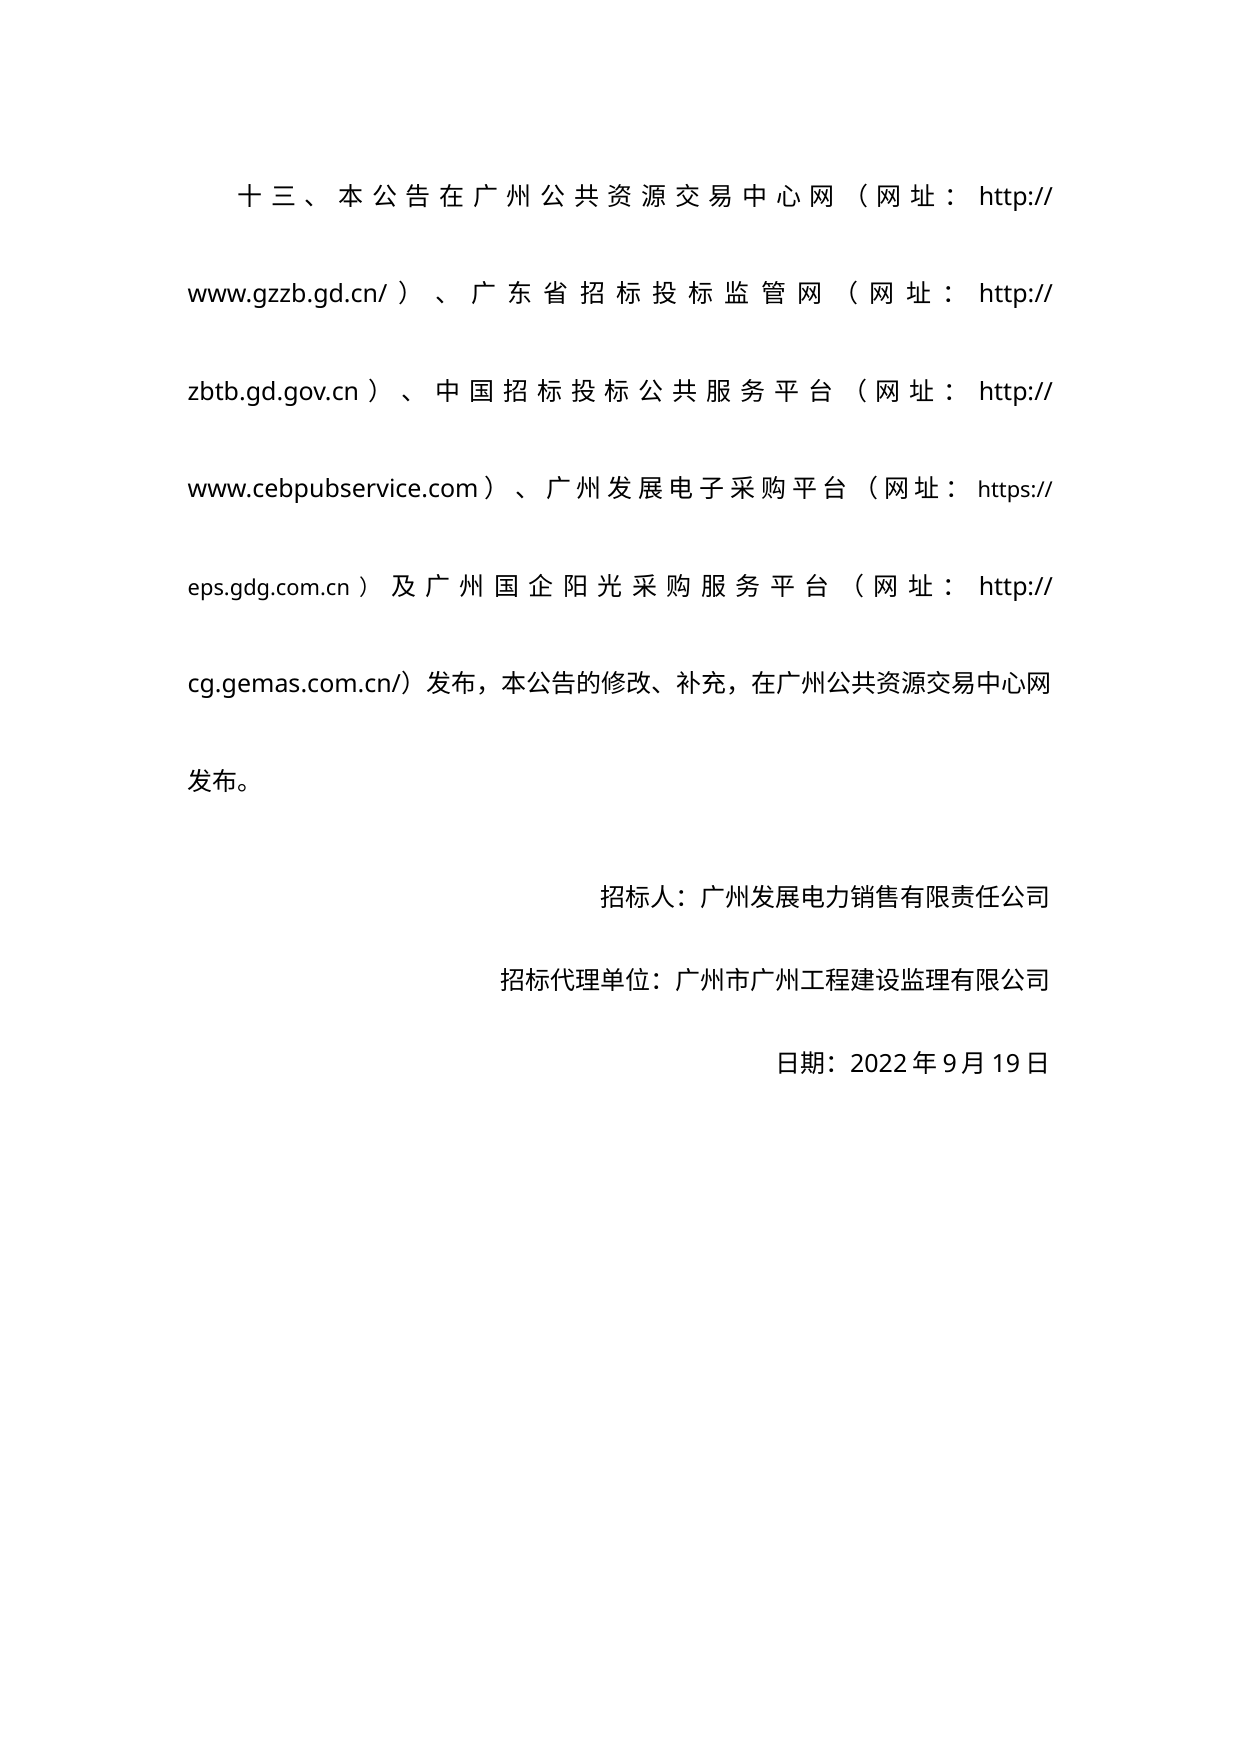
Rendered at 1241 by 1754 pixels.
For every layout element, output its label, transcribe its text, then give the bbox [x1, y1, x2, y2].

text 招标人：广州发展电力销售有限责任公司 [187, 863, 1050, 928]
text 招标代理单位：广州市广州工程建设监理有限公司 [187, 946, 1050, 1011]
text 十三、本公告在广州公共资源交易中心网（网址：http://www.gzzb.gd.cn/）、广东省招标投标监管网（网址：http://zbtb.gd.gov.cn）、中国招标投标公共服务平台（网址：http://www.cebpubservice.com）、广州发展电子采购平台（网址：https://eps.gdg.com.cn）及广州国企阳光采购服务平台（网址：http://cg.gemas.com.cn/）发布，本公告的修改、补充，在广州公共资源交易中心网发布。 [187, 162, 1053, 812]
text 日期：2022年9月19日 [187, 1029, 1050, 1094]
